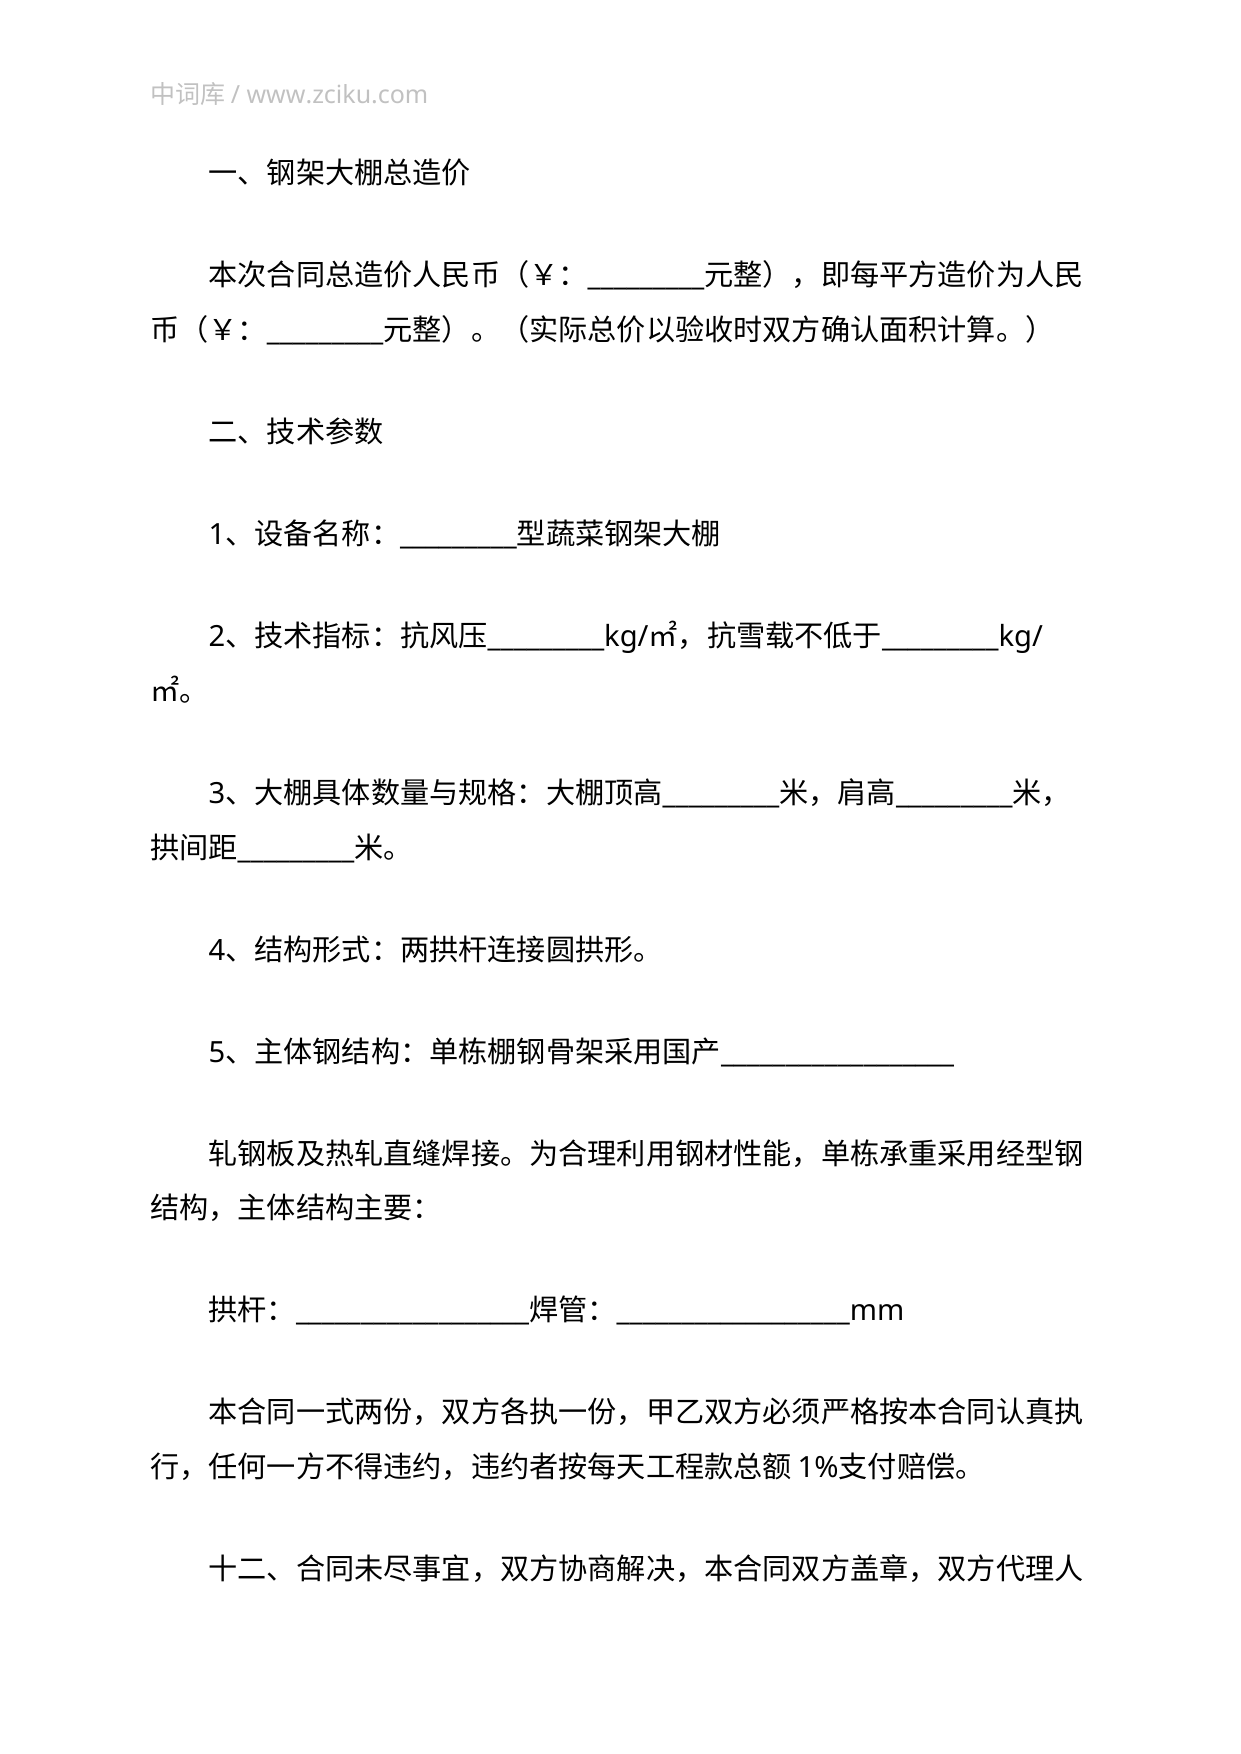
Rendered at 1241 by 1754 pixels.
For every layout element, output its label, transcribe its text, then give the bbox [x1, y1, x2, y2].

text 本次合同总造价人民币（￥：_________元整），即每平方造价为人民币（￥：_________元整）。（实际总价以验收时双方确认面积计算。） [150, 252, 1090, 349]
text 一、钢架大棚总造价 [150, 150, 1090, 192]
text 拱杆：__________________焊管：__________________mm [150, 1287, 1090, 1329]
text 5、主体钢结构：单栋棚钢骨架采用国产__________________ [150, 1028, 1090, 1071]
text 二、技术参数 [150, 409, 1090, 451]
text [150, 1546, 1090, 1588]
text 本合同一式两份，双方各执一份，甲乙双方必须严格按本合同认真执行，任何一方不得违约，违约者按每天工程款总额1%支付赔偿。 [150, 1389, 1090, 1486]
text 2、技术指标：抗风压_________kg/㎡，抗雪载不低于_________kg/㎡。 [150, 612, 1090, 710]
text 1、设备名称：_________型蔬菜钢架大棚 [150, 511, 1090, 553]
text 轧钢板及热轧直缝焊接。为合理利用钢材性能，单栋承重采用经型钢结构，主体结构主要： [150, 1130, 1090, 1227]
text 3、大棚具体数量与规格：大棚顶高_________米，肩高_________米，拱间距_________米。 [150, 769, 1090, 867]
text 4、结构形式：两拱杆连接圆拱形。 [150, 926, 1090, 969]
